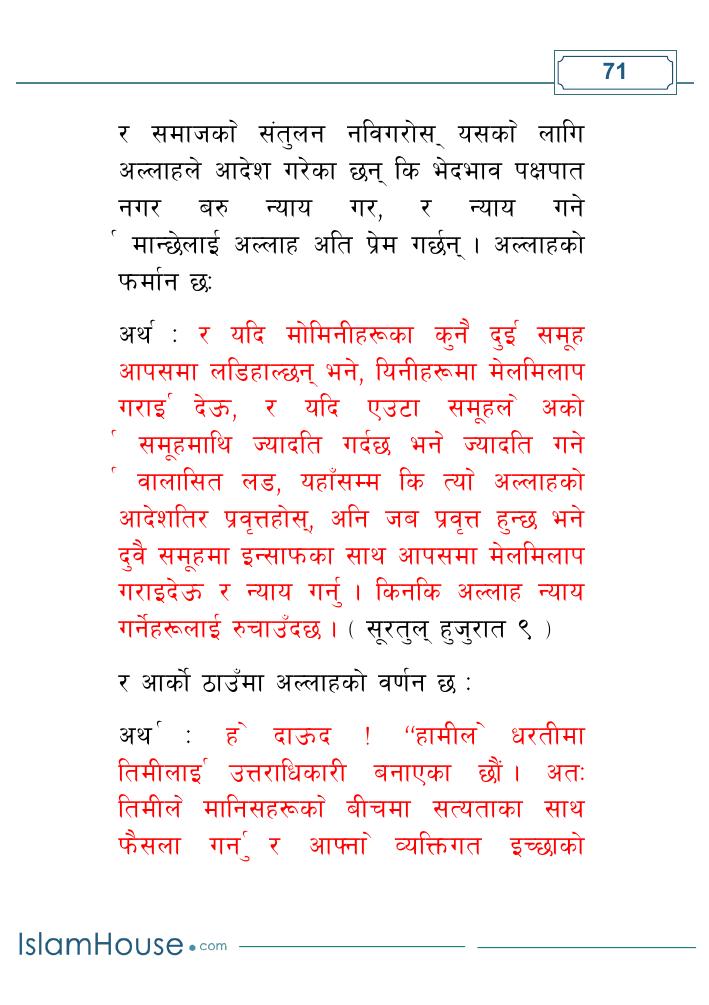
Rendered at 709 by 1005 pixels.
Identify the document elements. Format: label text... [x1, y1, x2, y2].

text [118, 720, 586, 864]
text / cfsf]{ 7fpFdf cNnfxsf] j0f{g 5 M [118, 666, 586, 700]
picture [471, 929, 697, 962]
picture [12, 928, 466, 961]
text cy{ M / olb df]ldgLx¿sf s'g} b'O{ ;d"x cfk;df nl8xfN5g\ eg], logLx¿df d]nldnfk u/fO{ b]pm, / olb Pp6f ;d"xn] csf]{ ;d"xdfly Hofblt ub{5 eg] Hofblt ug]{ jfnfl;t n8, oxfF;Dd ls Tof] cNnfxsf] cfb]zlt/ k|j[Qxf];\, clg ha k|j[Q x'G5 eg] b'j} ;d"xdf OG;fkmsf ;fy cfk;df d]nldnfk u/fOb]pm / Gofo ug{' . lsgls cNnfx Gofo ug]{x¿nfO{ ?rfpFb5 . - ;"/t'n\ x'h'/ft ( _ [118, 319, 586, 647]
text / ;dfhsf] ;+t'ng glju/f];\ o;sf] nflu cNnfxn] cfb]z u/]sf 5g\ ls e]befj kIfkft gu/ a? Gofo u/, / Gofo ug]{ dfG5]nfO{ cNnfx clt k|]d u5{g\ . cNnfxsf] kmdf{g 5M [118, 118, 586, 299]
